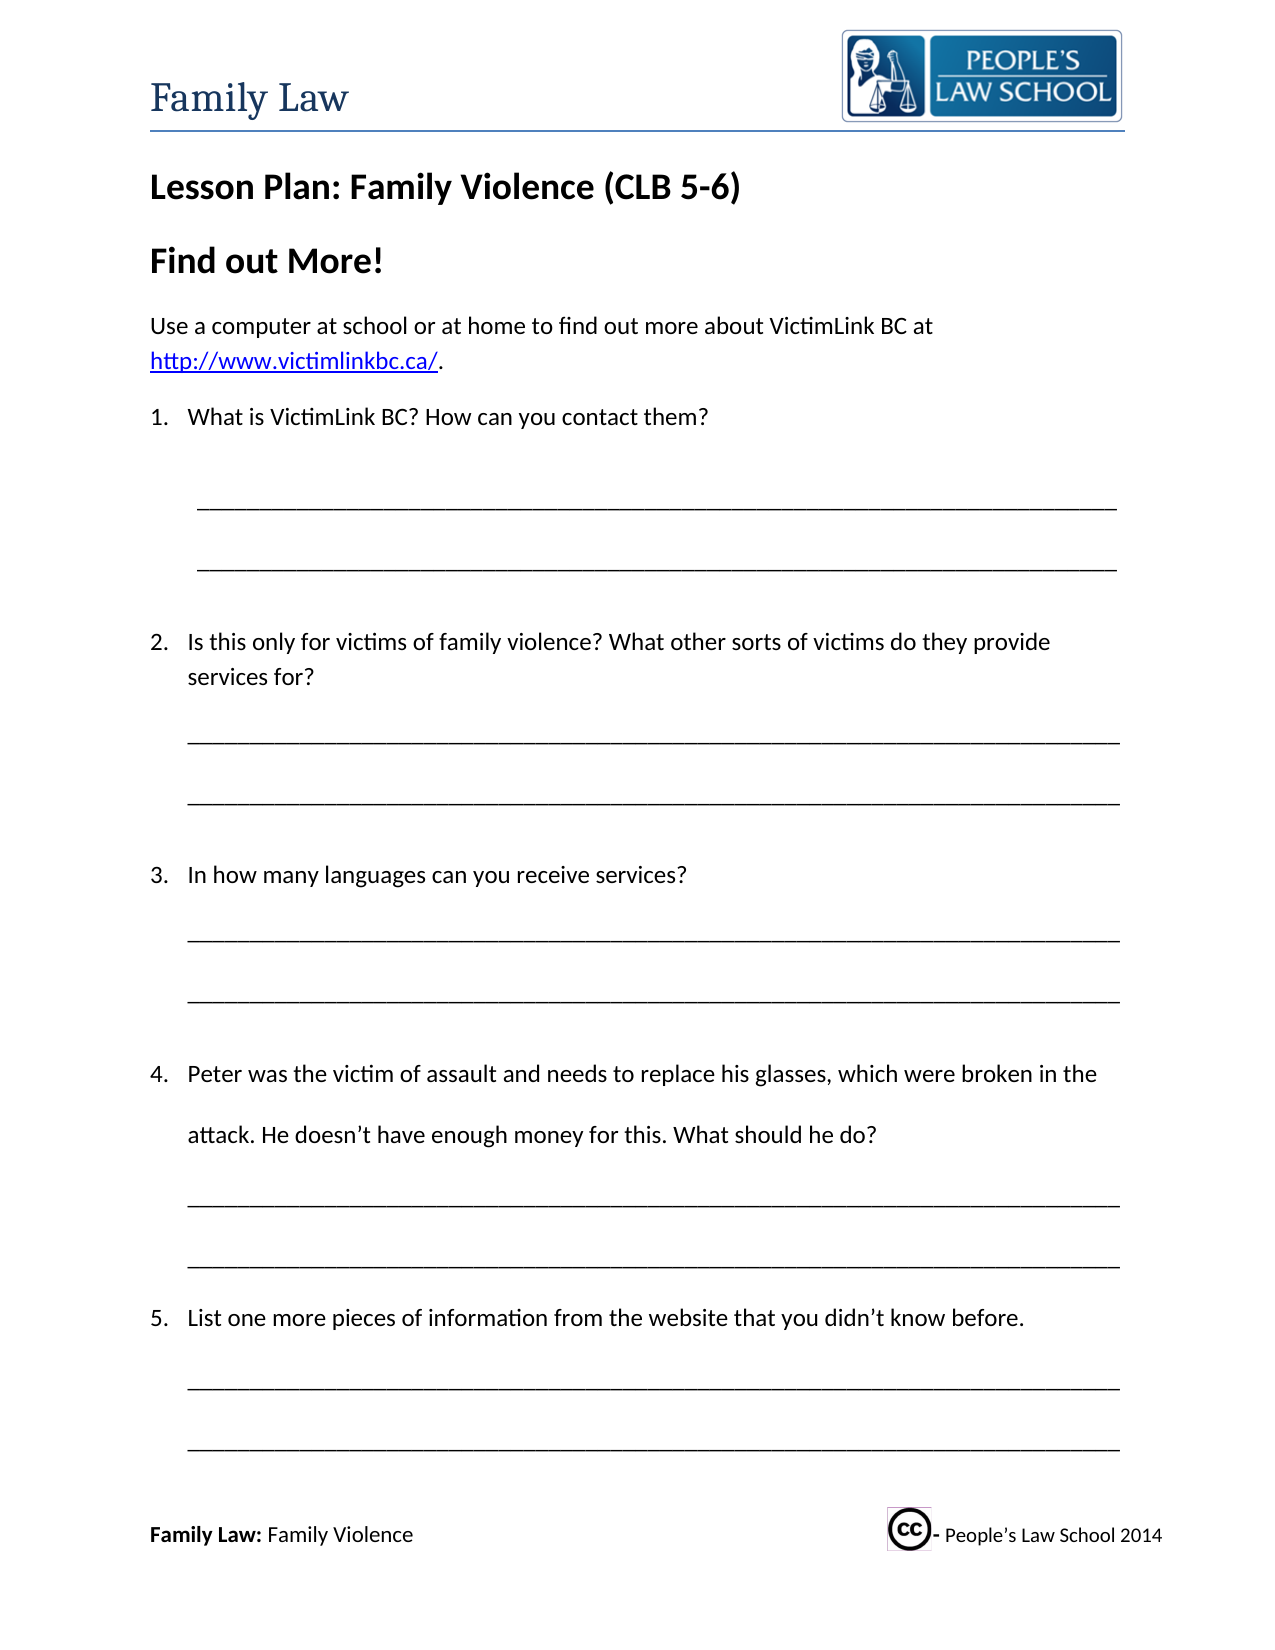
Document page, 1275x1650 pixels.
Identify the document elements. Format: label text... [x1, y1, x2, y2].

list List one more pieces of information from the website that you didn’t know before. ______________________________________________________________________________________________________________________________________________________ [150, 1302, 1125, 1455]
picture [840, 28, 1124, 124]
text ______________________________________________________________________________________________________________________________________________________ [187, 717, 1125, 808]
picture [887, 1507, 932, 1551]
text Find out More! [150, 237, 1125, 282]
text ______________________________________________________________________________________________________________________________________________________ [187, 915, 1125, 1007]
list What is VictimLink BC? How can you contact them? [150, 401, 1125, 432]
list Is this only for victims of family violence? What other sorts of victims do they provide services for? [150, 626, 1125, 691]
text Use a computer at school or at home to find out more about VictimLink BC at http://www.victimlinkbc.ca/. [150, 310, 1125, 376]
text ____________________________________________________________________________________________________________________________________________________ [197, 483, 1125, 574]
text Lesson Plan: Family Violence (CLB 5-6) [150, 163, 1125, 209]
list Peter was the victim of assault and needs to replace his glasses, which were broken in the attack. He doesn’t have enough money for this. What should he do? ______________________________________________________________________________________________________________________________________________________ [150, 1058, 1125, 1272]
list In how many languages can you receive services? [150, 859, 1125, 890]
